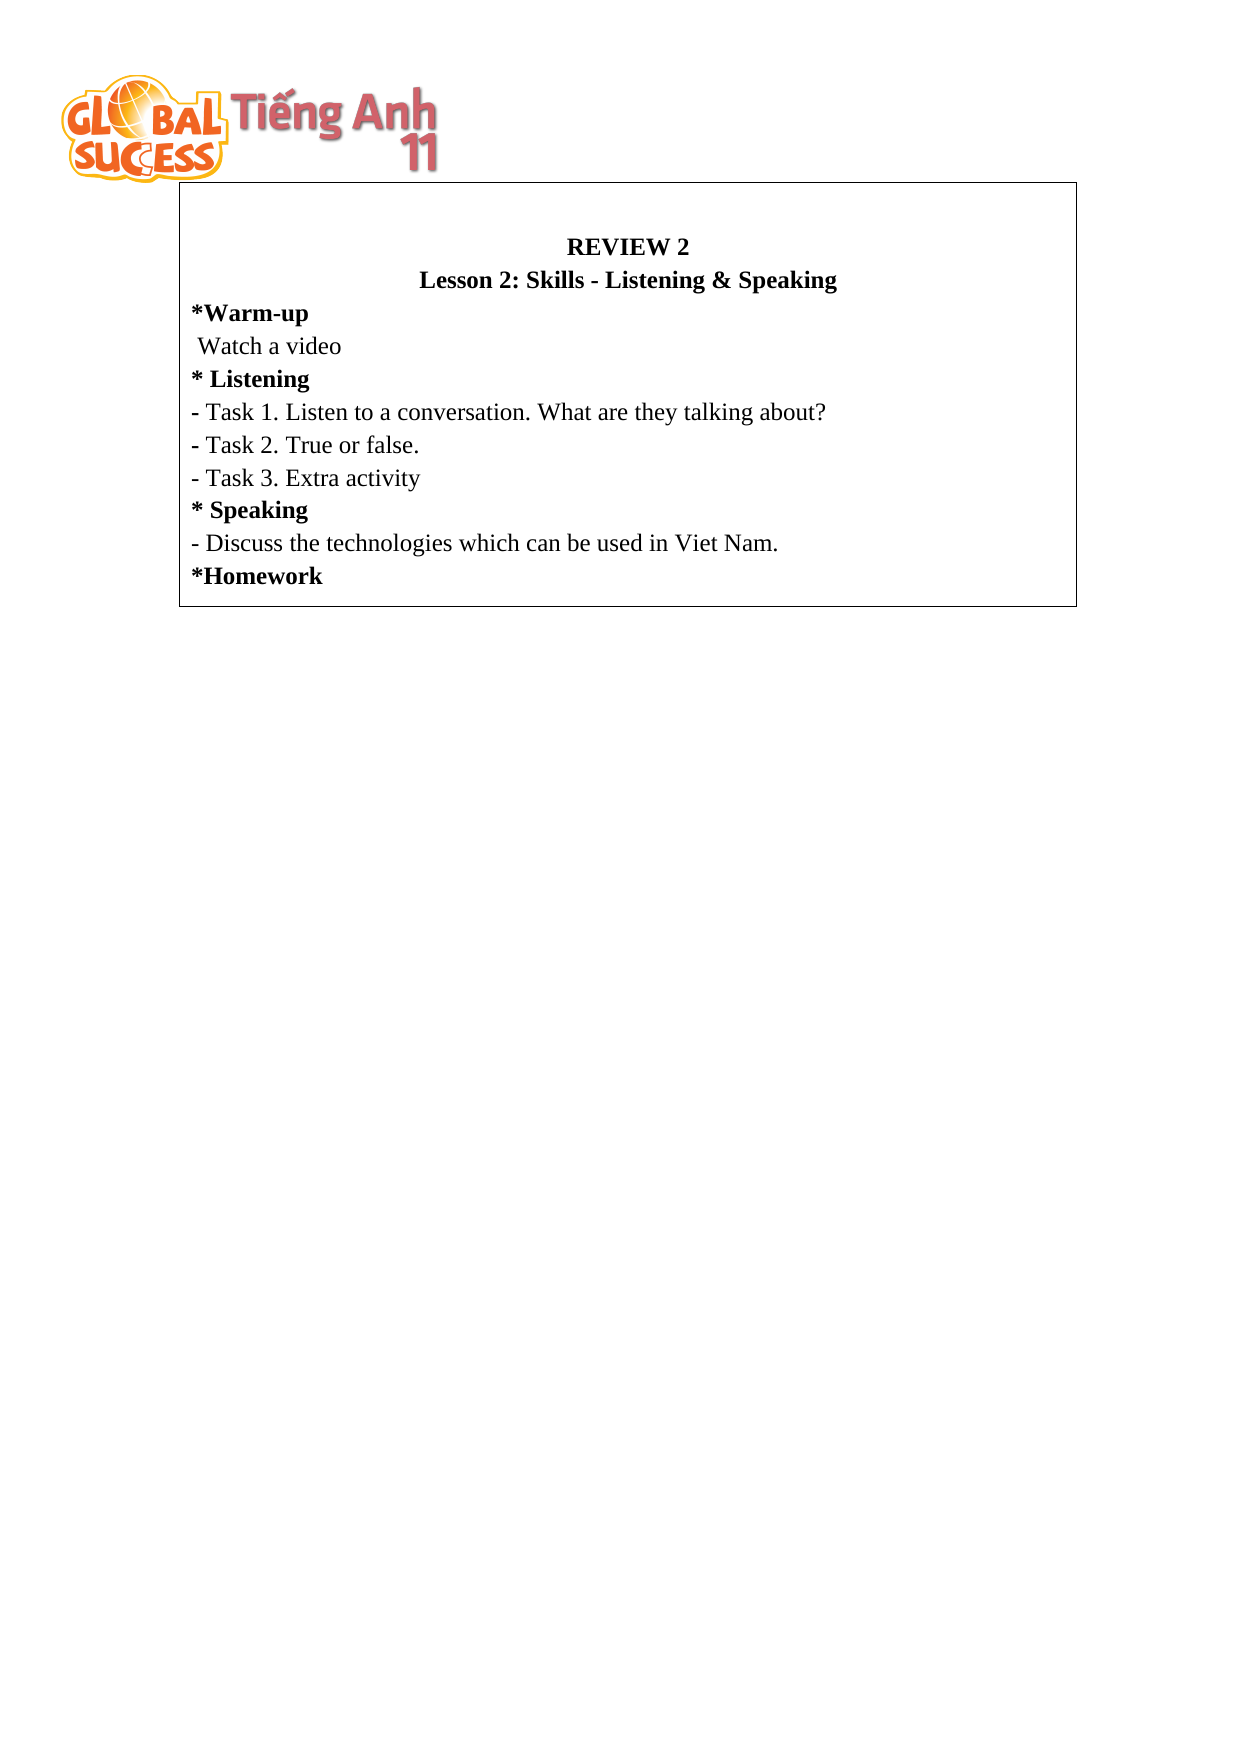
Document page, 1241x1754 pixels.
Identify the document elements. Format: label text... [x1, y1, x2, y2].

picture [61, 75, 441, 183]
